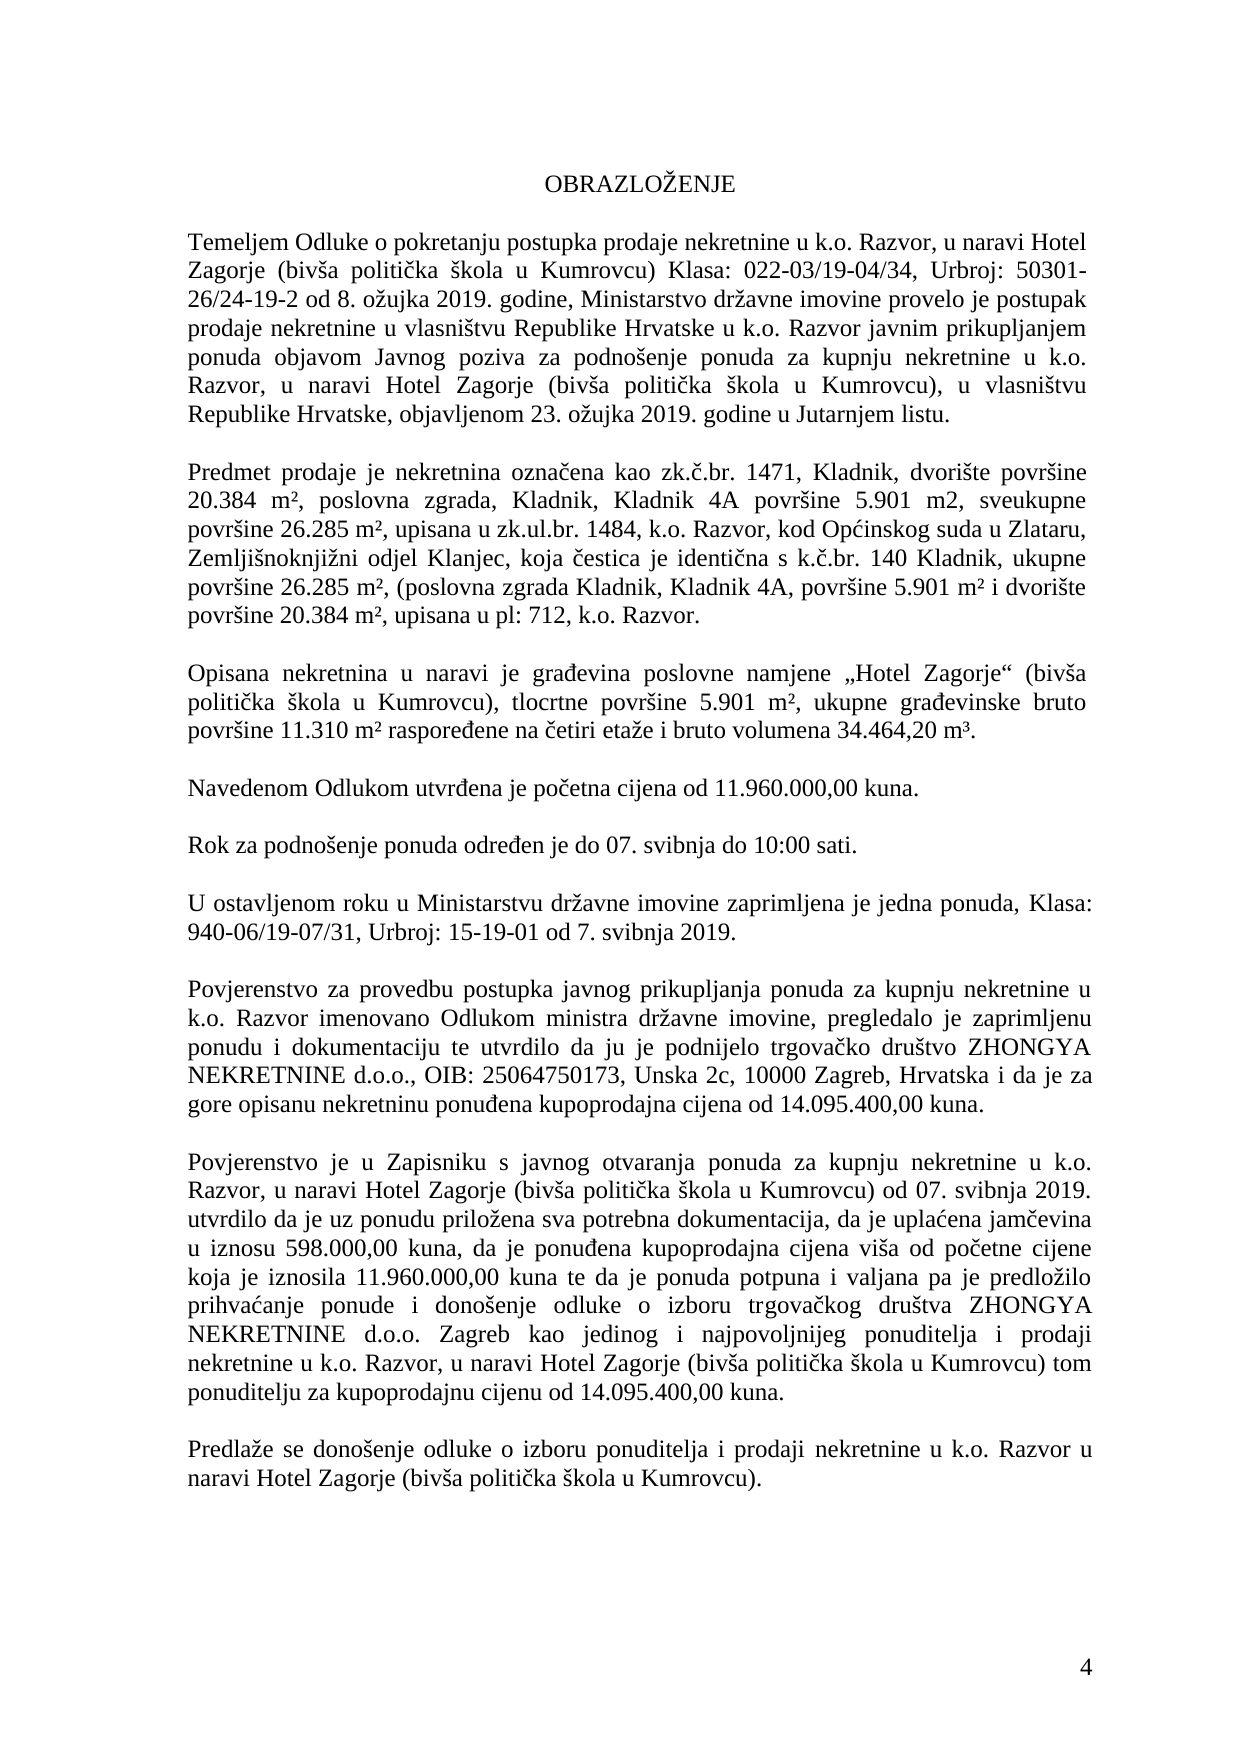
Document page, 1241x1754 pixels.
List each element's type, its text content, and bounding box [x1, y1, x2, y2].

text Navedenom Odlukom utvrđena je početna cijena od 11.960.000,00 kuna. [187, 773, 1087, 802]
text Povjerenstvo je u Zapisniku s javnog otvaranja ponuda za kupnju nekretnine u k.o. Razvor, u naravi Hotel Zagorje (bivša politička škola u Kumrovcu) od 07. svibnja 2019. utvrdilo da je uz ponudu priložena sva potrebna dokumentacija, da je uplaćena jamčevina u iznosu 598.000,00 kuna, da je ponuđena kupoprodajna cijena viša od početne cijene koja je iznosila 11.960.000,00 kuna te da je ponuda potpuna i valjana pa je predložilo prihvaćanje ponude i donošenje odluke o izboru trgovačkog društva ZHONGYA NEKRETNINE d.o.o. Zagreb kao jedinog i najpovoljnijeg ponuditelja i prodaji nekretnine u k.o. Razvor, u naravi Hotel Zagorje (bivša politička škola u Kumrovcu) tom ponuditelju za kupoprodajnu cijenu od 14.095.400,00 kuna. [187, 1147, 1093, 1405]
text Temeljem Odluke o pokretanju postupka prodaje nekretnine u k.o. Razvor, u naravi Hotel Zagorje (bivša politička škola u Kumrovcu) Klasa: 022-03/19-04/34, Urbroj: 50301-26/24-19-2 od 8. ožujka 2019. godine, Ministarstvo državne imovine provelo je postupak prodaje nekretnine u vlasništvu Republike Hrvatske u k.o. Razvor javnim prikupljanjem ponuda objavom Javnog poziva za podnošenje ponuda za kupnju nekretnine u k.o. Razvor, u naravi Hotel Zagorje (bivša politička škola u Kumrovcu), u vlasništvu Republike Hrvatske, objavljenom 23. ožujka 2019. godine u Jutarnjem listu. [187, 227, 1087, 428]
text Povjerenstvo za provedbu postupka javnog prikupljanja ponuda za kupnju nekretnine u k.o. Razvor imenovano Odlukom ministra državne imovine, pregledalo je zaprimljenu ponudu i dokumentaciju te utvrdilo da ju je podnijelo trgovačko društvo ZHONGYA NEKRETNINE d.o.o., OIB: 25064750173, Unska 2c, 10000 Zagreb, Hrvatska i da je za gore opisanu nekretninu ponuđena kupoprodajna cijena od 14.095.400,00 kuna. [187, 974, 1093, 1118]
text Predmet prodaje je nekretnina označena kao zk.č.br. 1471, Kladnik, dvorište površine 20.384 m², poslovna zgrada, Kladnik, Kladnik 4A površine 5.901 m2, sveukupne površine 26.285 m², upisana u zk.ul.br. 1484, k.o. Razvor, kod Općinskog suda u Zlataru, Zemljišnoknjižni odjel Klanjec, koja čestica je identična s k.č.br. 140 Kladnik, ukupne površine 26.285 m², (poslovna zgrada Kladnik, Kladnik 4A, površine 5.901 m² i dvorište površine 20.384 m², upisana u pl: 712, k.o. Razvor. [187, 457, 1087, 629]
text Predlaže se donošenje odluke o izboru ponuditelja i prodaji nekretnine u k.o. Razvor u naravi Hotel Zagorje (bivša politička škola u Kumrovcu). [187, 1434, 1093, 1492]
text Rok za podnošenje ponuda određen je do 07. svibnja do 10:00 sati. [187, 830, 1087, 859]
text OBRAZLOŽENJE [187, 169, 1093, 198]
text Opisana nekretnina u naravi je građevina poslovne namjene „Hotel Zagorje“ (bivša politička škola u Kumrovcu), tlocrtne površine 5.901 m², ukupne građevinske bruto površine 11.310 m² raspoređene na četiri etaže i bruto volumena 34.464,20 m³. [187, 658, 1087, 744]
text U ostavljenom roku u Ministarstvu državne imovine zaprimljena je jedna ponuda, Klasa: 940-06/19-07/31, Urbroj: 15-19-01 od 7. svibnja 2019. [187, 888, 1093, 945]
